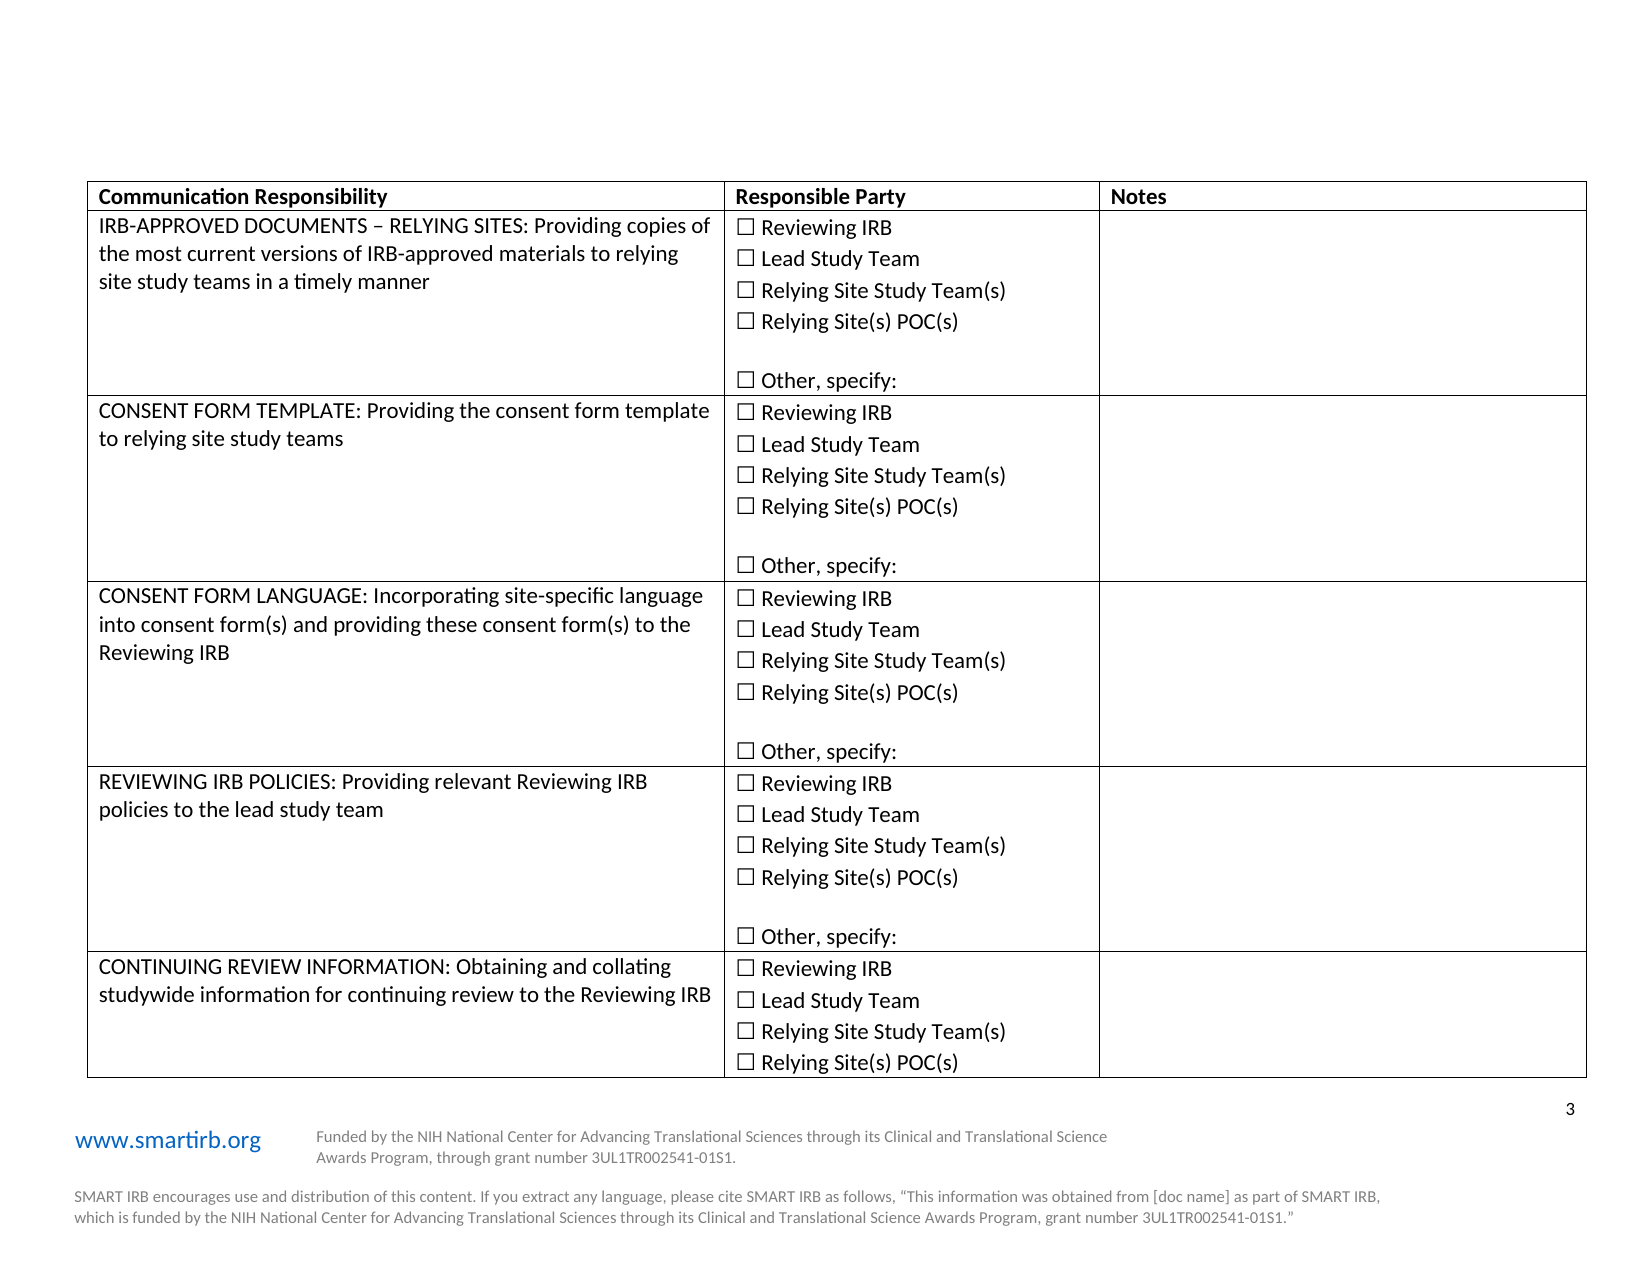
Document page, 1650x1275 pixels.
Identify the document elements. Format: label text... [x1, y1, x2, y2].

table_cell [88, 952, 724, 1077]
table_header Notes [1100, 182, 1586, 210]
table_cell Reviewing IRB Lead Study Team Relying Site Study Team(s) Relying Site(s) POC(s) Other, specify: [725, 211, 1099, 395]
table_cell [1100, 211, 1586, 395]
table_cell REVIEWING IRB POLICIES: Providing relevant Reviewing IRB policies to the lead study team [88, 767, 724, 951]
table_cell CONSENT FORM LANGUAGE: Incorporating site-specific language into consent form(s) and providing these consent form(s) to the Reviewing IRB [88, 582, 724, 766]
table_cell [1100, 952, 1586, 1077]
table_cell Reviewing IRB Lead Study Team Relying Site Study Team(s) Relying Site(s) POC(s) Other, specify: [725, 582, 1099, 766]
table_cell CONSENT FORM TEMPLATE: Providing the consent form template to relying site study teams [88, 396, 724, 581]
table_cell [1100, 396, 1586, 581]
table_header Responsible Party [725, 182, 1099, 210]
table_cell Reviewing IRB Lead Study Team Relying Site Study Team(s) Relying Site(s) POC(s) Other, specify: [725, 767, 1099, 951]
table_cell IRB-APPROVED DOCUMENTS – RELYING SITES: Providing copies of the most current versions of IRB-approved materials to relying site study teams in a timely manner [88, 211, 724, 395]
table_cell Reviewing IRB Lead Study Team Relying Site Study Team(s) Relying Site(s) POC(s) Other, specify: [725, 396, 1099, 581]
table_cell [1100, 582, 1586, 766]
table_header Communication Responsibility [88, 182, 724, 210]
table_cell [725, 952, 1099, 1077]
table_cell [1100, 767, 1586, 951]
